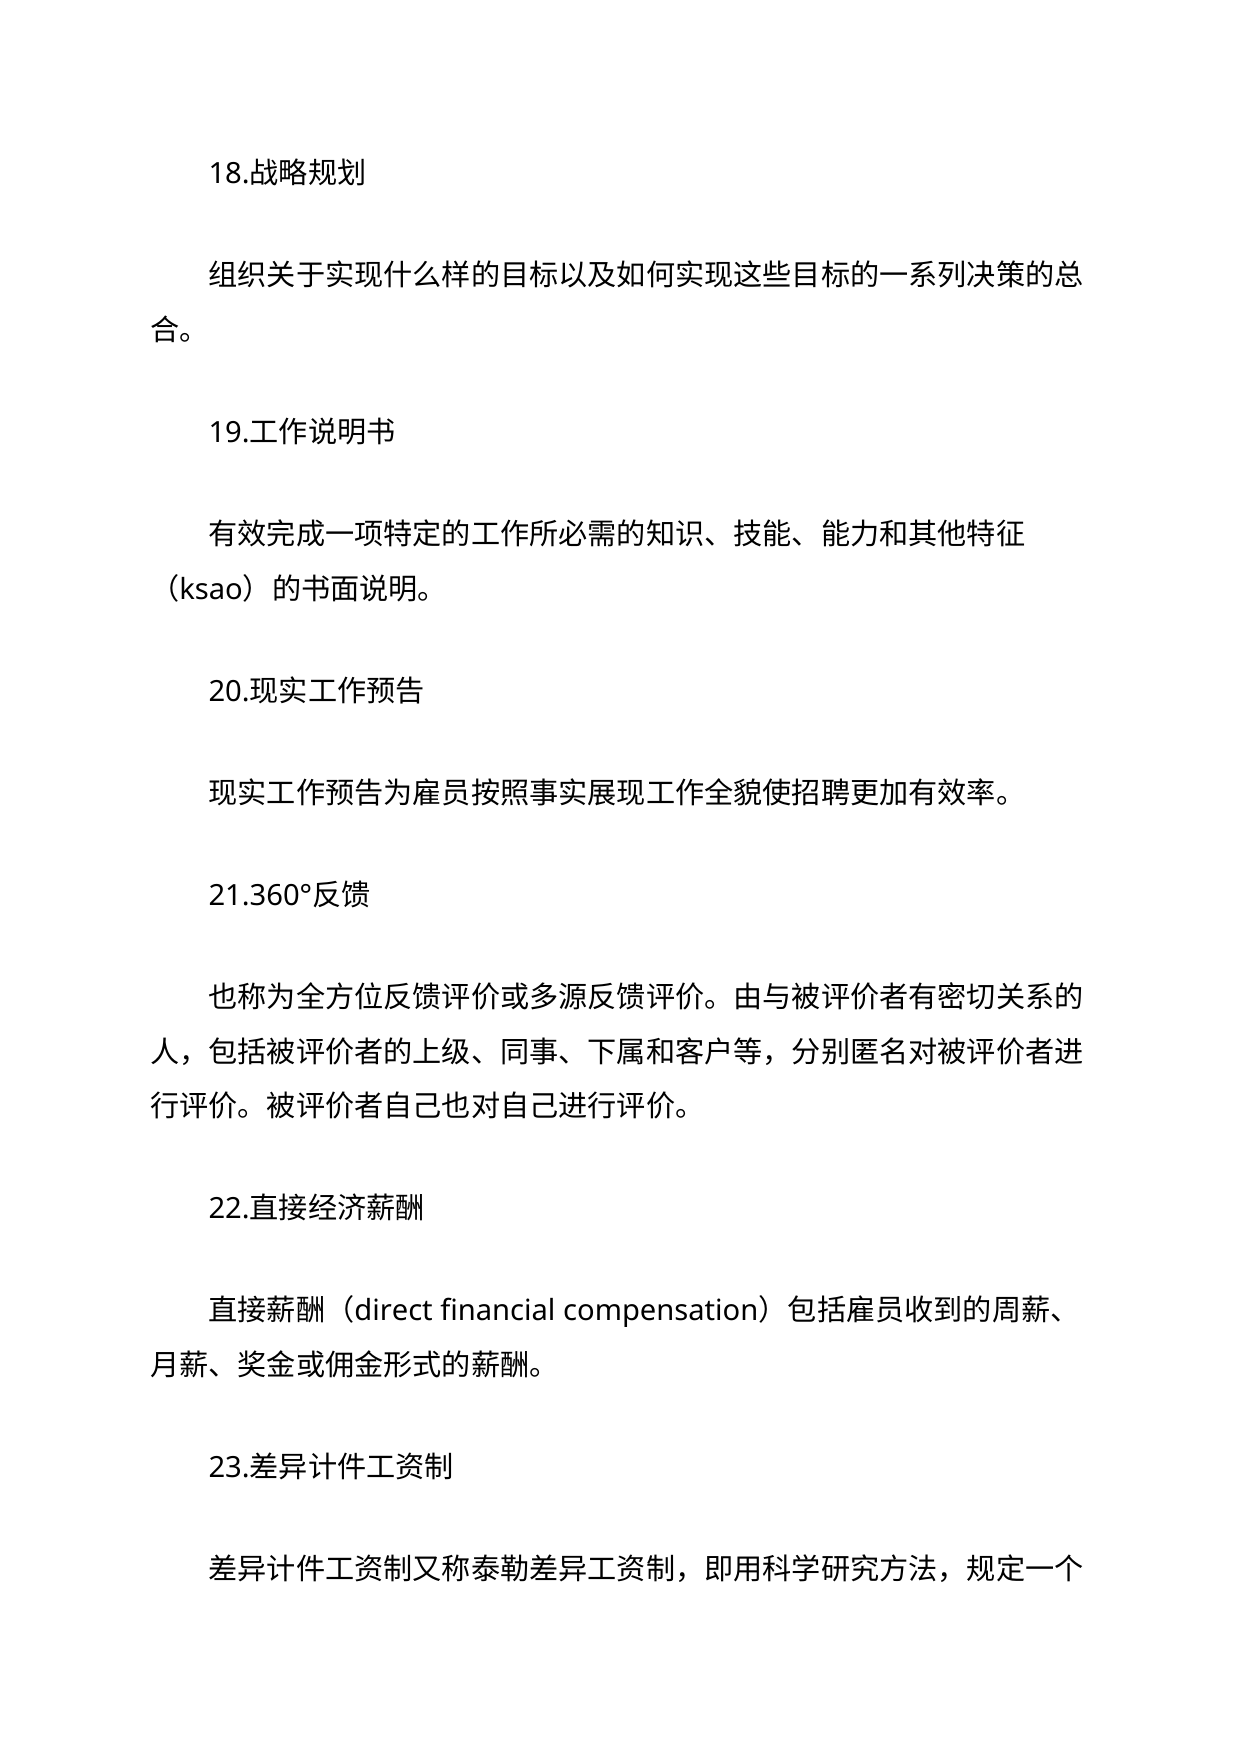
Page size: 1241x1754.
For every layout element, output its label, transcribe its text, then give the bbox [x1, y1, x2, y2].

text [150, 1546, 1090, 1588]
text 现实工作预告为雇员按照事实展现工作全貌使招聘更加有效率。 [150, 769, 1090, 812]
text 有效完成一项特定的工作所必需的知识、技能、能力和其他特征（ksao）的书面说明。 [150, 511, 1090, 608]
text 21.360°反馈 [150, 871, 1090, 914]
text 也称为全方位反馈评价或多源反馈评价。由与被评价者有密切关系的人，包括被评价者的上级、同事、下属和客户等，分别匿名对被评价者进行评价。被评价者自己也对自己进行评价。 [150, 973, 1090, 1125]
text 20.现实工作预告 [150, 667, 1090, 710]
text 23.差异计件工资制 [150, 1443, 1090, 1486]
text 18.战略规划 [150, 150, 1090, 192]
text 22.直接经济薪酬 [150, 1185, 1090, 1227]
text 直接薪酬（direct financial compensation）包括雇员收到的周薪、月薪、奖金或佣金形式的薪酬。 [150, 1287, 1090, 1384]
text 19.工作说明书 [150, 409, 1090, 451]
text 组织关于实现什么样的目标以及如何实现这些目标的一系列决策的总合。 [150, 252, 1090, 349]
